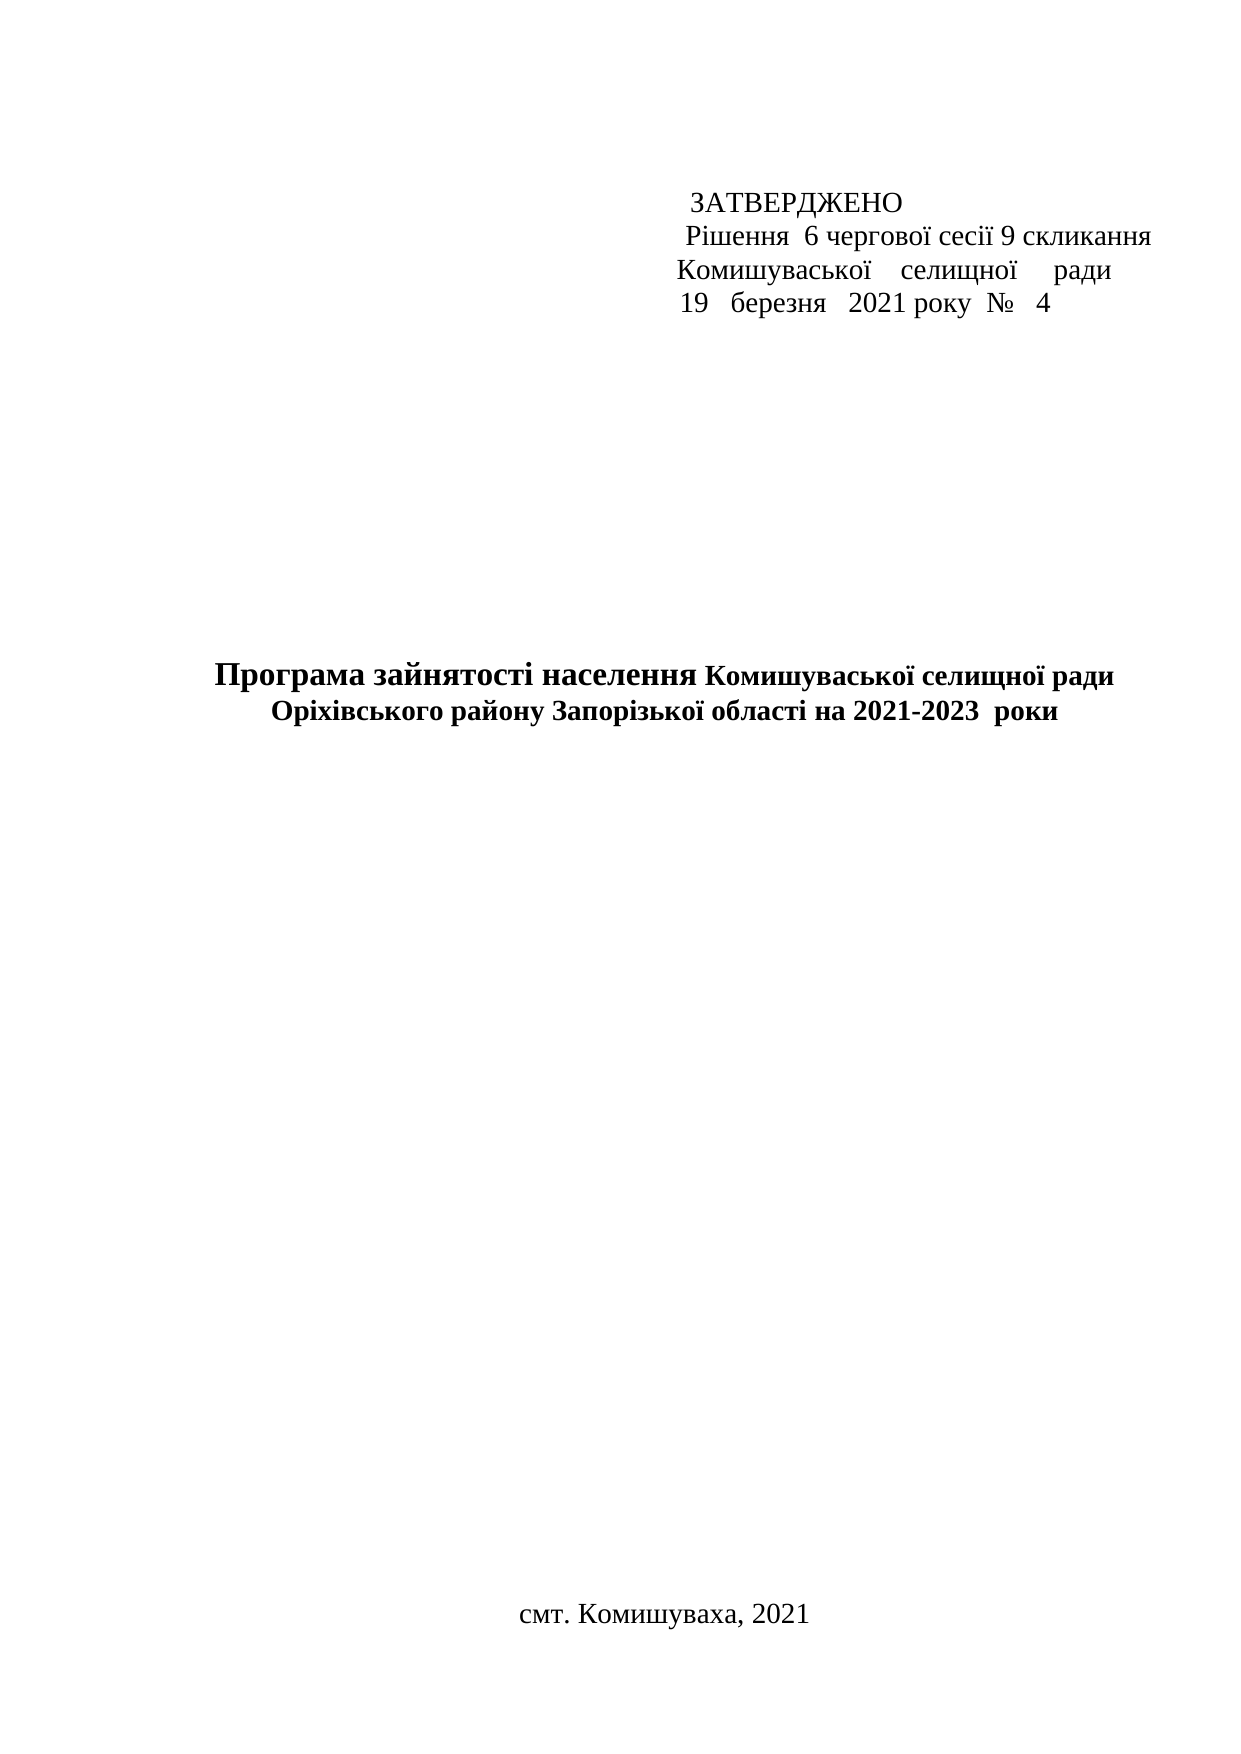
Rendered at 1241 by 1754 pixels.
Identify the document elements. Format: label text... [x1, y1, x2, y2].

text 19 березня 2021 року № 4 [177, 285, 1152, 319]
text Програма зайнятості населення Комишуваської селищної ради Оріхівського району Запорізької області на 2021-2023 роки [177, 654, 1152, 726]
text Рішення 6 чергової сесії 9 скликання [177, 218, 1152, 252]
text ЗАТВЕРДЖЕНО [177, 185, 1152, 218]
text смт. Комишуваха, 2021 [177, 1596, 1152, 1629]
text Комишуваської селищної ради [177, 252, 1152, 285]
